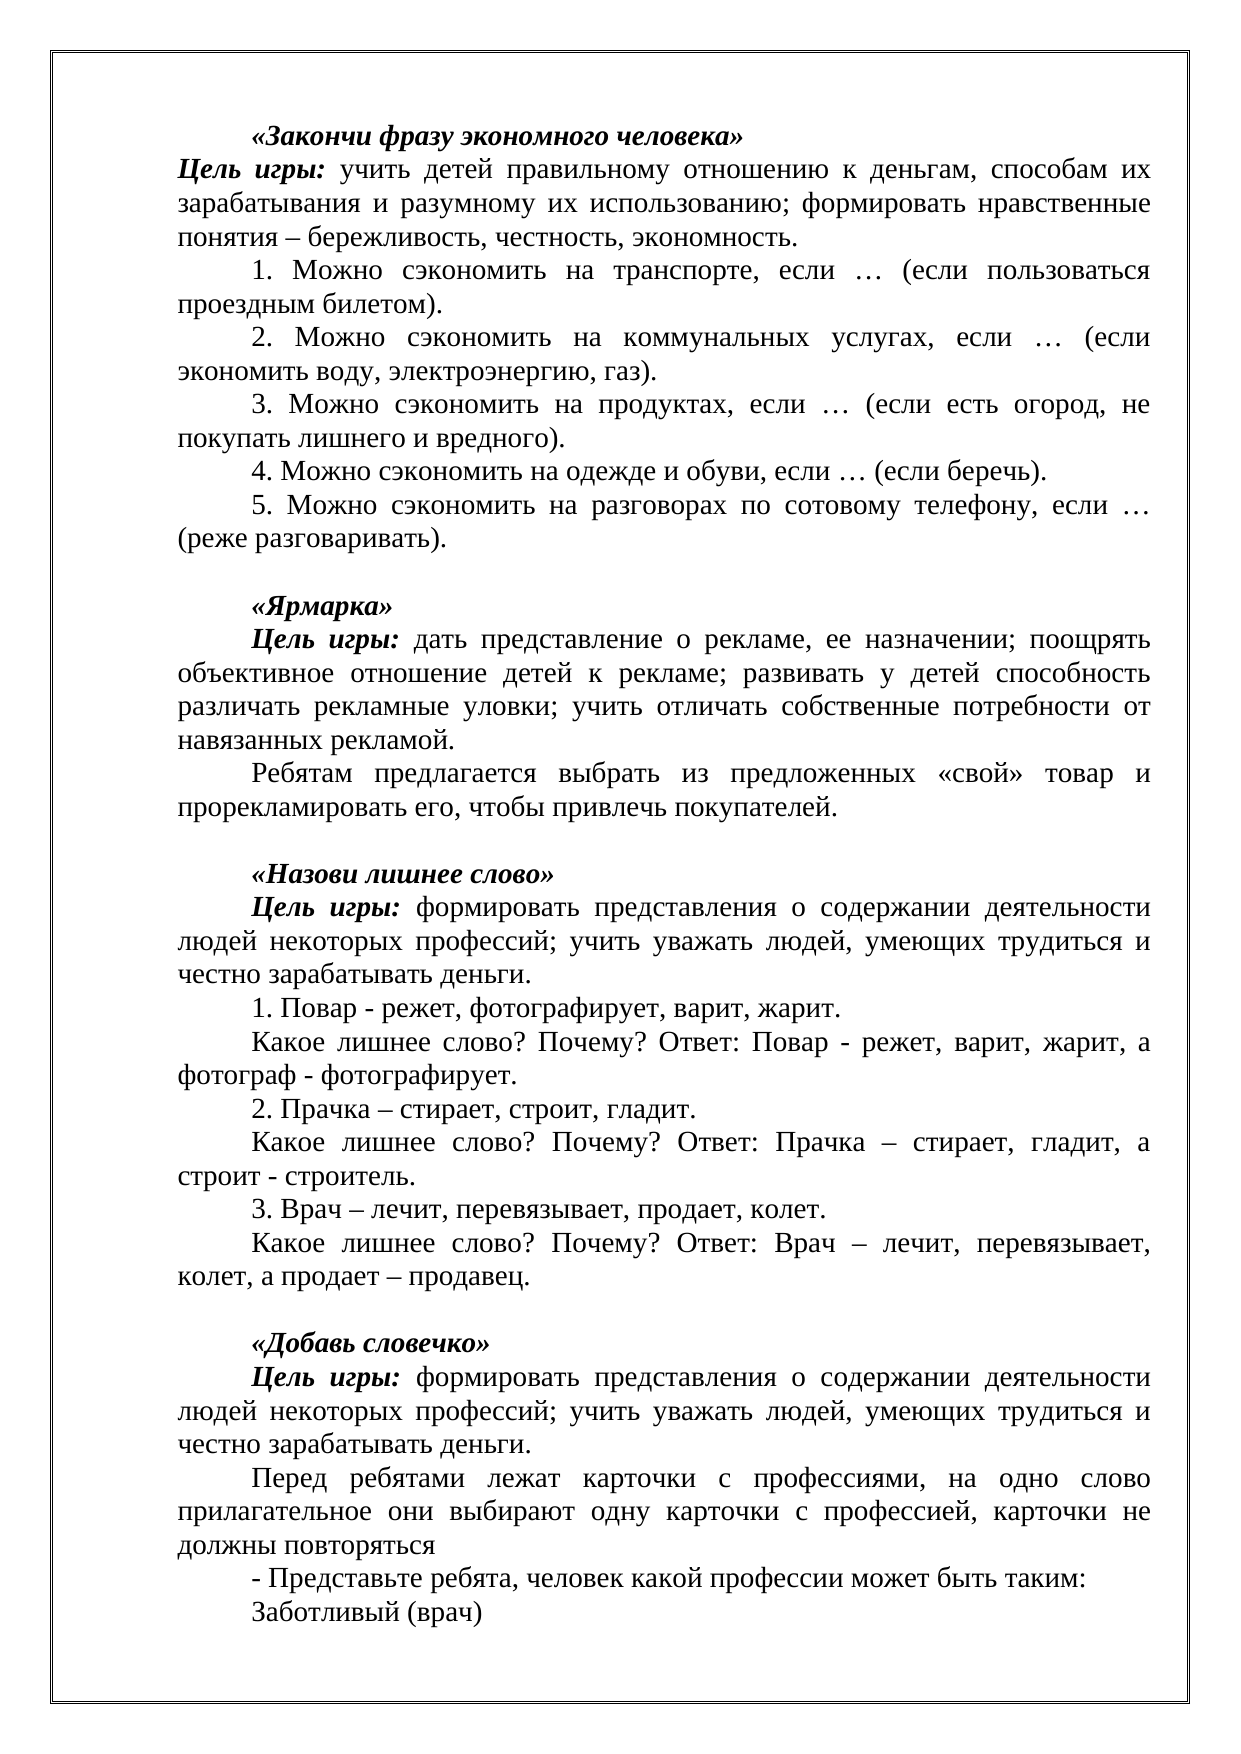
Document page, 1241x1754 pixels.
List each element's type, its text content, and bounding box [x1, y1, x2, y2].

text Какое лишнее слово? Почему? Ответ: Повар - режет, варит, жарит, а фотограф - фотографирует. [177, 1024, 1152, 1091]
text Цель игры: дать представление о рекламе, ее назначении; поощрять объективное отношение детей к рекламе; развивать у детей способность различать рекламные уловки; учить отличать собственные потребности от навязанных рекламой. [177, 621, 1152, 755]
text Какое лишнее слово? Почему? Ответ: Прачка – стирает, гладит, а строит - строитель. [177, 1124, 1152, 1191]
text Цель игры: формировать представления о содержании деятельности людей некоторых профессий; учить уважать людей, умеющих трудиться и честно зарабатывать деньги. [177, 889, 1152, 990]
text 3. Врач – лечит, перевязывает, продает, колет. [177, 1191, 1152, 1225]
text Перед ребятами лежат карточки с профессиями, на одно слово прилагательное они выбирают одну карточки с профессией, карточки не должны повторяться [177, 1460, 1152, 1560]
text Заботливый (врач) [177, 1594, 1152, 1627]
text «Назови лишнее слово» [177, 856, 1152, 889]
text 1. Повар - режет, фотографирует, варит, жарит. [177, 990, 1152, 1024]
text 2. Прачка – стирает, строит, гладит. [177, 1091, 1152, 1124]
text 2. Можно сэкономить на коммунальных услугах, если … (если экономить воду, электроэнергию, газ). [177, 319, 1152, 386]
text «Ярмарка» [177, 588, 1152, 621]
text 5. Можно сэкономить на разговорах по сотовому телефону, если … (реже разговаривать). [177, 487, 1152, 554]
text Цель игры: формировать представления о содержании деятельности людей некоторых профессий; учить уважать людей, умеющих трудиться и честно зарабатывать деньги. [177, 1359, 1152, 1460]
text Цель игры: учить детей правильному отношению к деньгам, способам их зарабатывания и разумному их использованию; формировать нравственные понятия – бережливость, честность, экономность. [177, 152, 1152, 252]
text Ребятам предлагается выбрать из предложенных «свой» товар и прорекламировать его, чтобы привлечь покупателей. [177, 755, 1152, 822]
text - Представьте ребята, человек какой профессии может быть таким: [177, 1560, 1152, 1594]
text «Добавь словечко» [177, 1326, 1152, 1359]
text 3. Можно сэкономить на продуктах, если … (если есть огород, не покупать лишнего и вредного). [177, 386, 1152, 453]
text «Закончи фразу экономного человека» [177, 118, 1152, 152]
text Какое лишнее слово? Почему? Ответ: Врач – лечит, перевязывает, колет, а продает – продавец. [177, 1225, 1152, 1292]
text 1. Можно сэкономить на транспорте, если … (если пользоваться проездным билетом). [177, 252, 1152, 319]
text 4. Можно сэкономить на одежде и обуви, если … (если беречь). [177, 453, 1152, 487]
